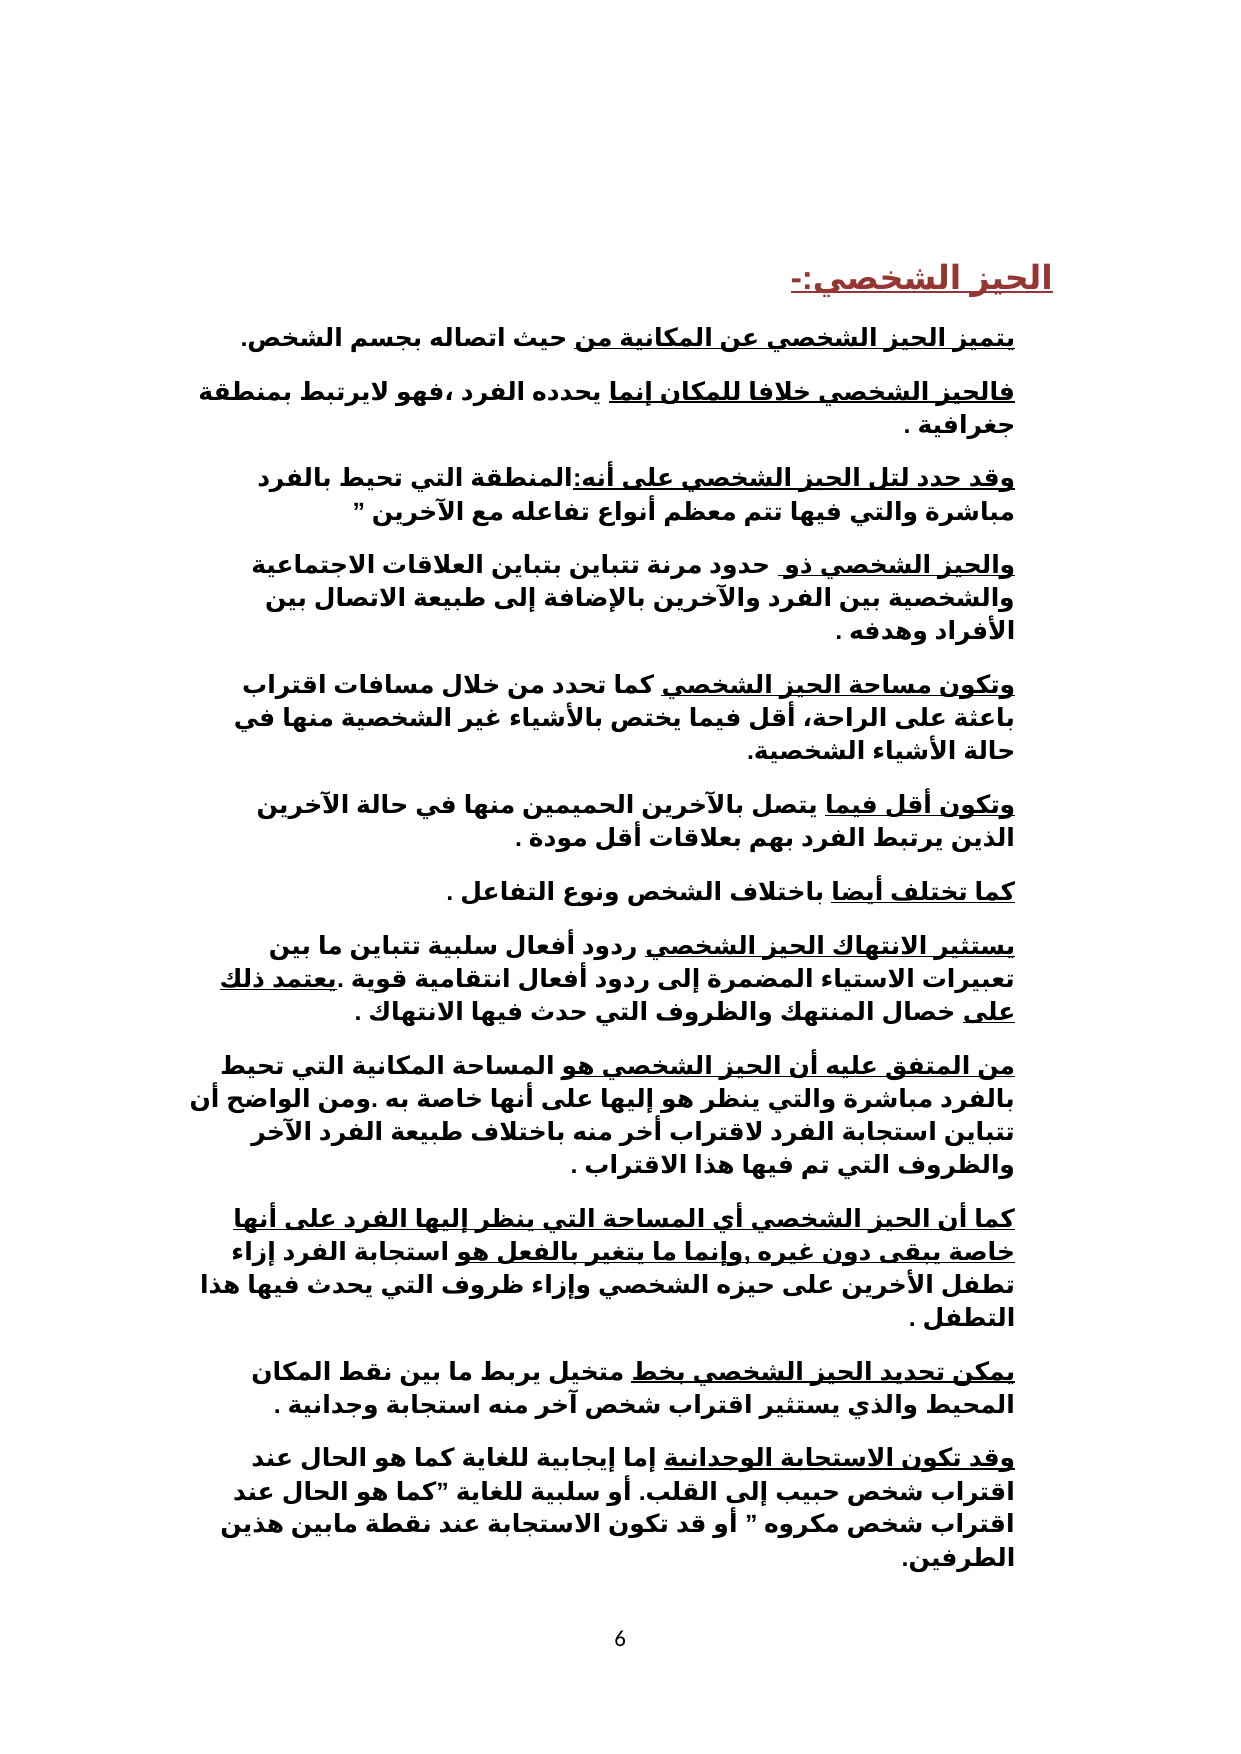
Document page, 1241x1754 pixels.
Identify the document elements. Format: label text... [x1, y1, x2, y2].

list كما تختلف أيضا باختلاف الشخص ونوع التفاعل . [187, 877, 1053, 906]
list وقد حدد لتل الحيز الشخصي على أنه:المنطقة التي تحيط بالفرد مباشرة والتي فيها تتم معظم أنواع تفاعله مع الآخرين ” [187, 463, 1053, 525]
list من المتفق عليه أن الحيز الشخصي هو المساحة المكانية التي تحيط بالفرد مباشرة والتي ينظر هو إليها على أنها خاصة به .ومن الواضح أن تتباين استجابة الفرد لاقتراب أخر منه باختلاف طبيعة الفرد الآخر والظروف التي تم فيها هذا الاقتراب . [187, 1051, 1053, 1178]
list فالحيز الشخصي خلافا للمكان إنما يحدده الفرد ،فهو لايرتبط بمنطقة جغرافية . [187, 377, 1053, 438]
list والحيز الشخصي ذو حدود مرنة تتباين بتباين العلاقات الاجتماعية والشخصية بين الفرد والآخرين بالإضافة إلى طبيعة الاتصال بين الأفراد وهدفه . [187, 550, 1053, 645]
list وتكون أقل فيما يتصل بالآخرين الحميمين منها في حالة الآخرين الذين يرتبط الفرد بهم بعلاقات أقل مودة . [187, 790, 1053, 852]
text الحيز الشخصي:- [187, 258, 1053, 296]
list وتكون مساحة الحيز الشخصي كما تحدد من خلال مسافات اقتراب باعثة على الراحة، أقل فيما يختص بالأشياء غير الشخصية منها في حالة الأشياء الشخصية. [187, 670, 1053, 765]
list وقد تكون الاستجابة الوجدانية إما إيجابية للغاية كما هو الحال عند اقتراب شخص حبيب إلى القلب. أو سلبية للغاية ”كما هو الحال عند اقتراب شخص مكروه ” أو قد تكون الاستجابة عند نقطة مابين هذين الطرفين. [187, 1443, 1053, 1571]
list يمكن تحديد الحيز الشخصي بخط متخيل يربط ما بين نقط المكان المحيط والذي يستثير اقتراب شخص آخر منه استجابة وجدانية . [187, 1357, 1053, 1418]
list يستثير الانتهاك الحيز الشخصي ردود أفعال سلبية تتباين ما بين تعبيرات الاستياء المضمرة إلى ردود أفعال انتقامية قوية .يعتمد ذلك على خصال المنتهك والظروف التي حدث فيها الانتهاك . [187, 931, 1053, 1026]
list يتميز الحيز الشخصي عن المكانية من حيث اتصاله بجسم الشخص. [187, 323, 1053, 351]
list كما أن الحيز الشخصي أي المساحة التي ينظر إليها الفرد على أنها خاصة يبقى دون غيره ,وإنما ما يتغير بالفعل هو استجابة الفرد إزاء تطفل الأخرين على حيزه الشخصي وإزاء ظروف التي يحدث فيها هذا التطفل . [187, 1204, 1053, 1331]
